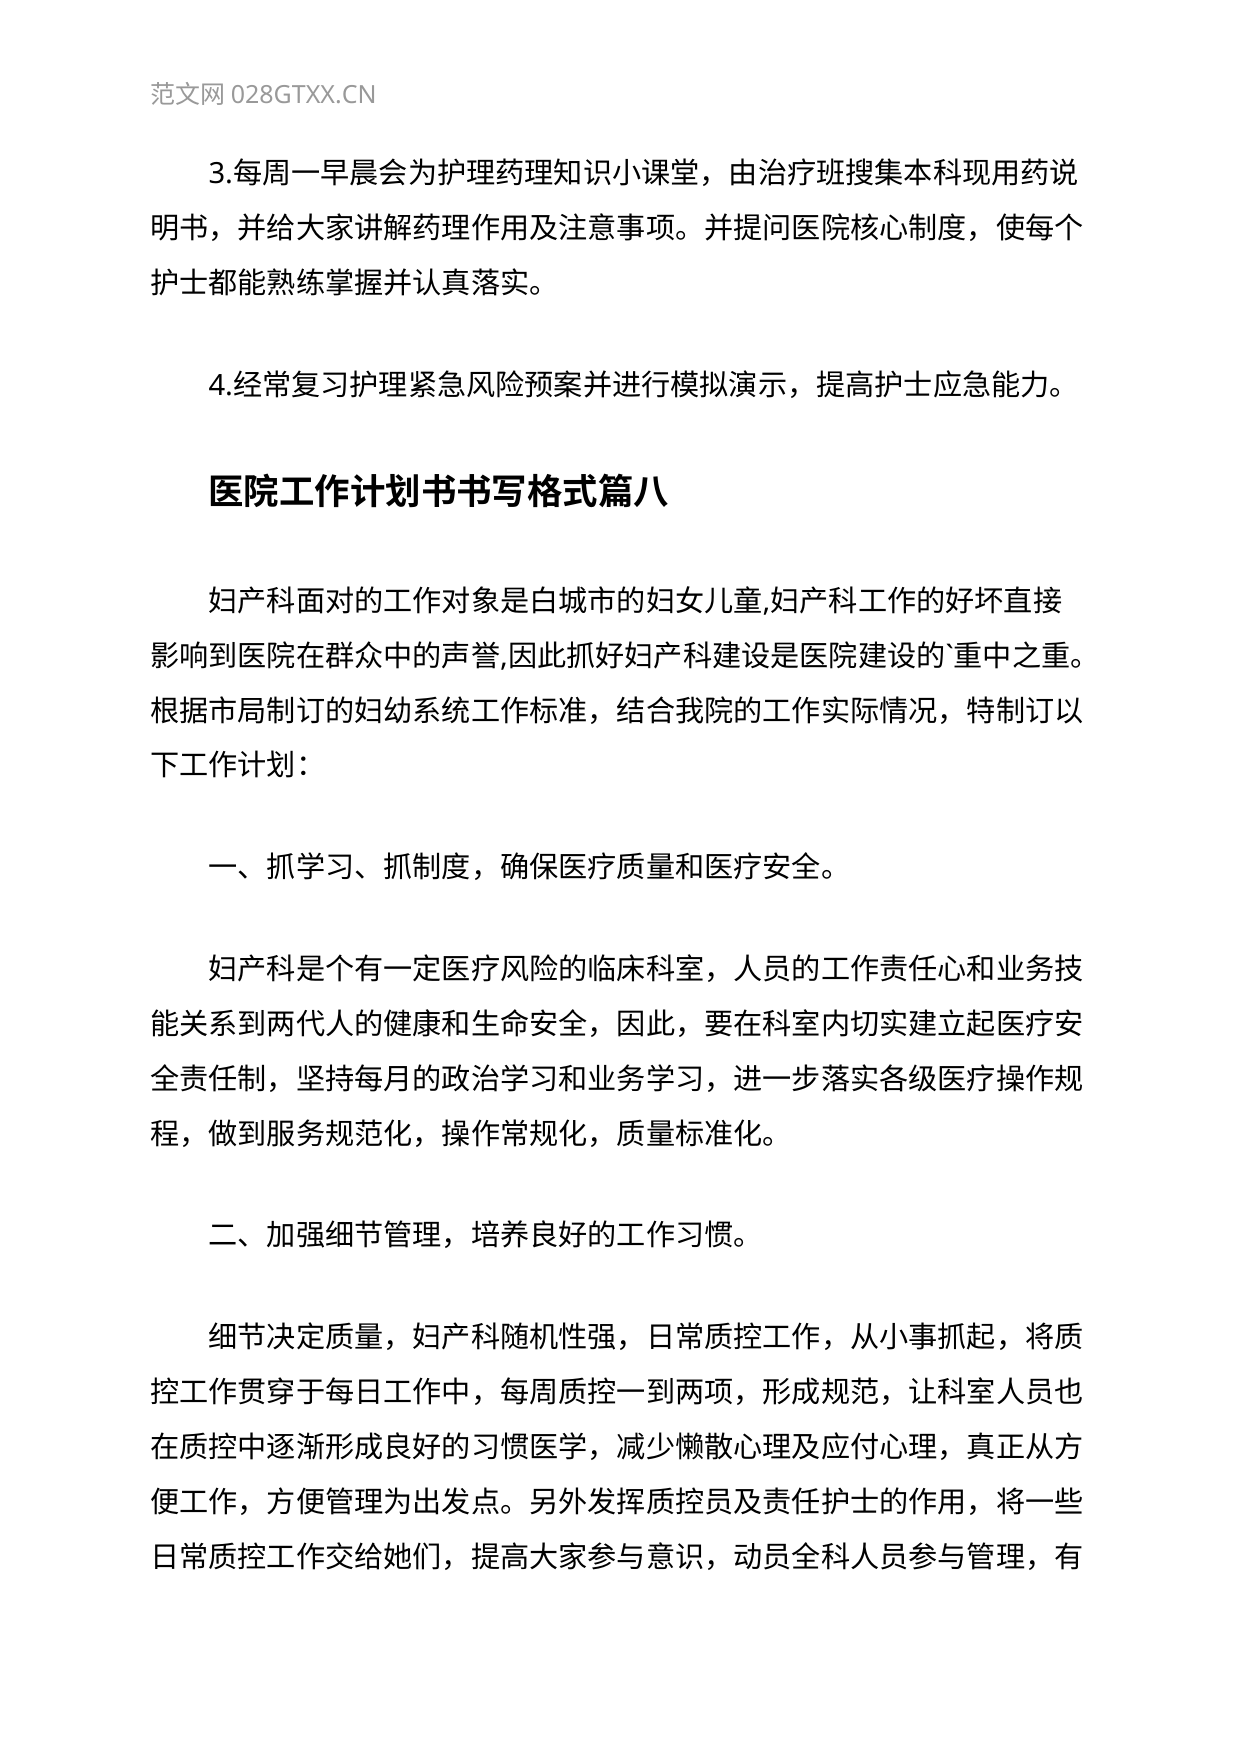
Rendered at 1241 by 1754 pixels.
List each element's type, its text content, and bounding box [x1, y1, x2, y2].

text 二、加强细节管理，培养良好的工作习惯。 [150, 1212, 1090, 1254]
text 3.每周一早晨会为护理药理知识小课堂，由治疗班搜集本科现用药说明书，并给大家讲解药理作用及注意事项。并提问医院核心制度，使每个护士都能熟练掌握并认真落实。 [150, 150, 1090, 302]
text 4.经常复习护理紧急风险预案并进行模拟演示，提高护士应急能力。 [150, 362, 1090, 404]
text 妇产科是个有一定医疗风险的临床科室，人员的工作责任心和业务技能关系到两代人的健康和生命安全，因此，要在科室内切实建立起医疗安全责任制，坚持每月的政治学习和业务学习，进一步落实各级医疗操作规程，做到服务规范化，操作常规化，质量标准化。 [150, 946, 1090, 1152]
text 医院工作计划书书写格式篇八 [150, 464, 1090, 515]
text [150, 1314, 1090, 1576]
text 妇产科面对的工作对象是白城市的妇女儿童,妇产科工作的好坏直接影响到医院在群众中的声誉,因此抓好妇产科建设是医院建设的`重中之重。根据市局制订的妇幼系统工作标准，结合我院的工作实际情况，特制订以下工作计划： [150, 577, 1090, 784]
text 一、抓学习、抓制度，确保医疗质量和医疗安全。 [150, 844, 1090, 886]
